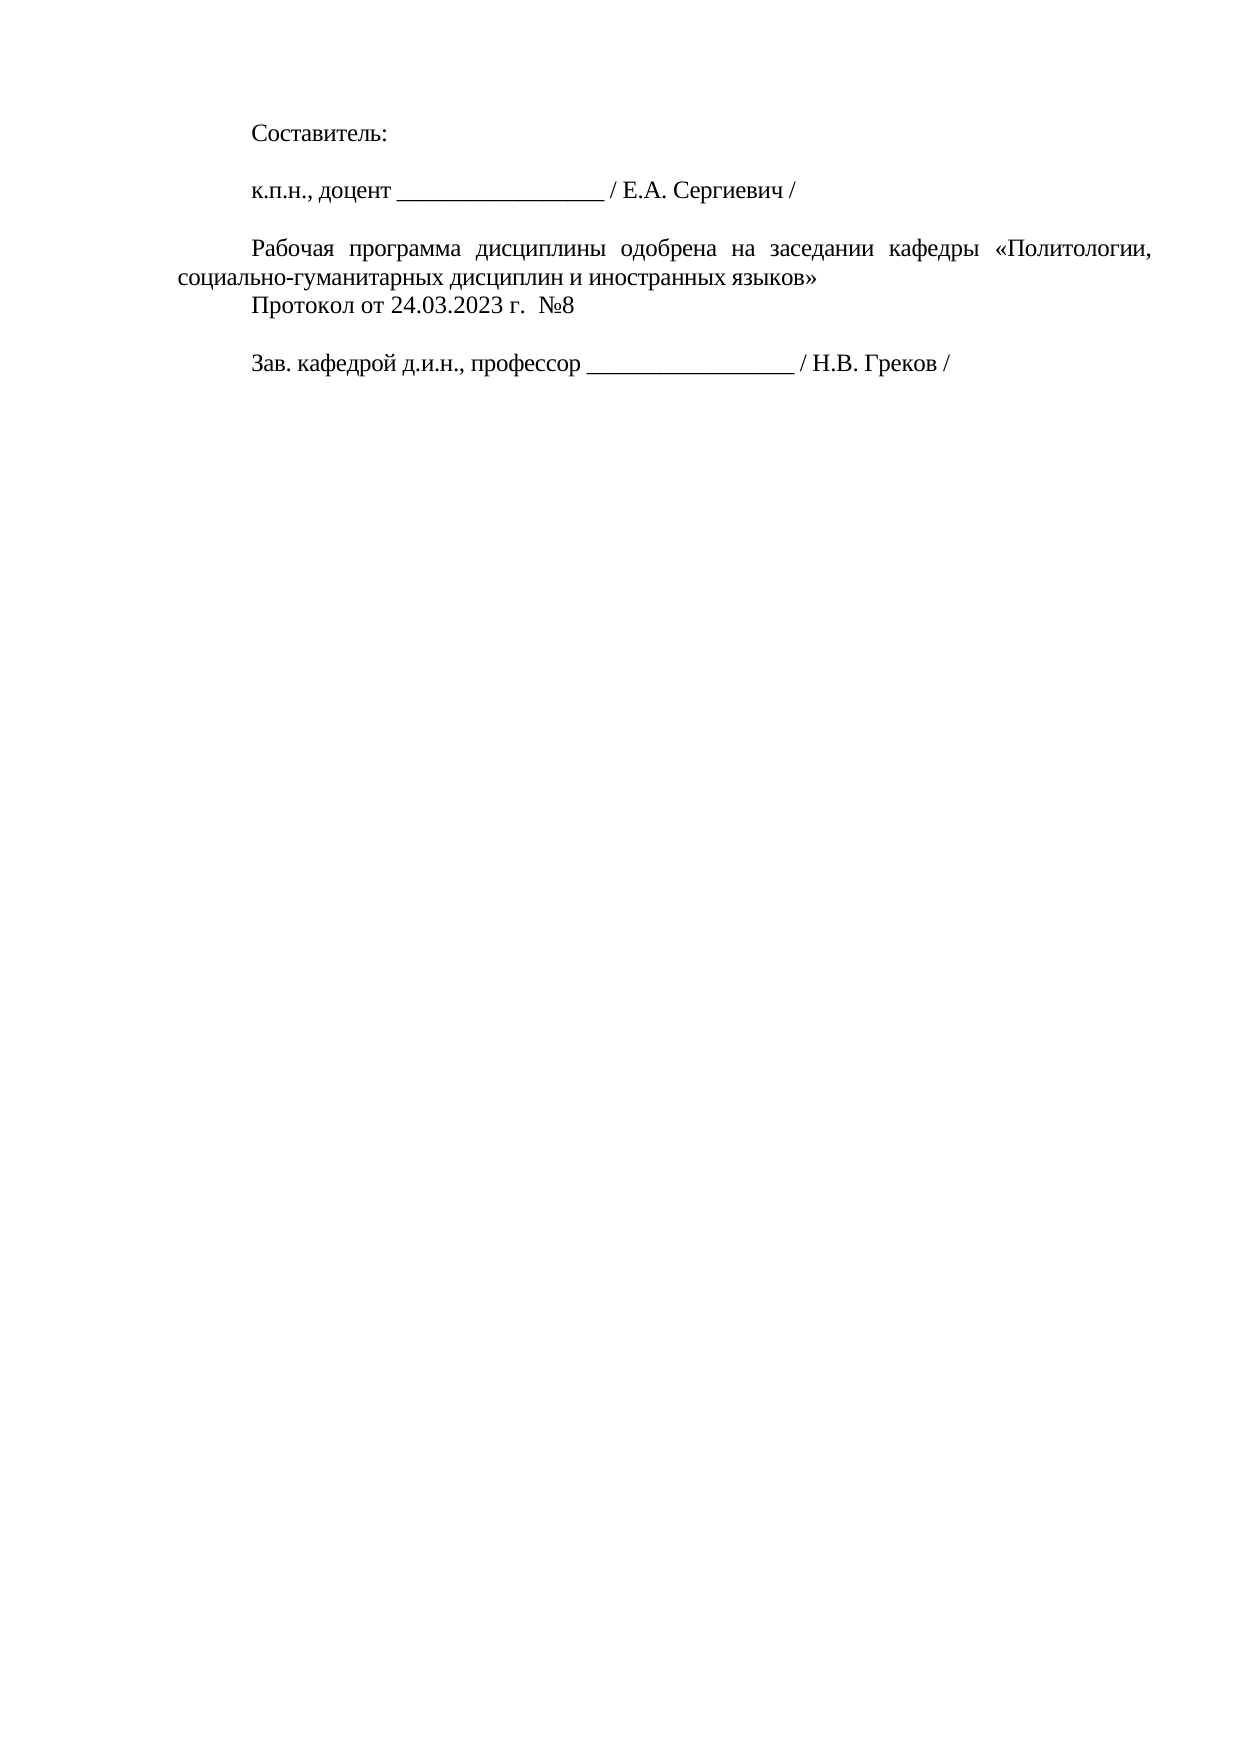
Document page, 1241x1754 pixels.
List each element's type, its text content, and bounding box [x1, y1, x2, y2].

text Рабочая программа дисциплины одобрена на заседании кафедры «Политологии, социально-гуманитарных дисциплин и иностранных языков» [177, 233, 1152, 291]
text Составитель: [177, 118, 1152, 147]
text к.п.н., доцент _________________ / Е.А. Сергиевич / [177, 176, 1152, 204]
text Зав. кафедрой д.и.н., профессор _________________ / Н.В. Греков / [177, 348, 1152, 377]
text Протокол от 24.03.2023 г. №8 [177, 291, 1152, 319]
